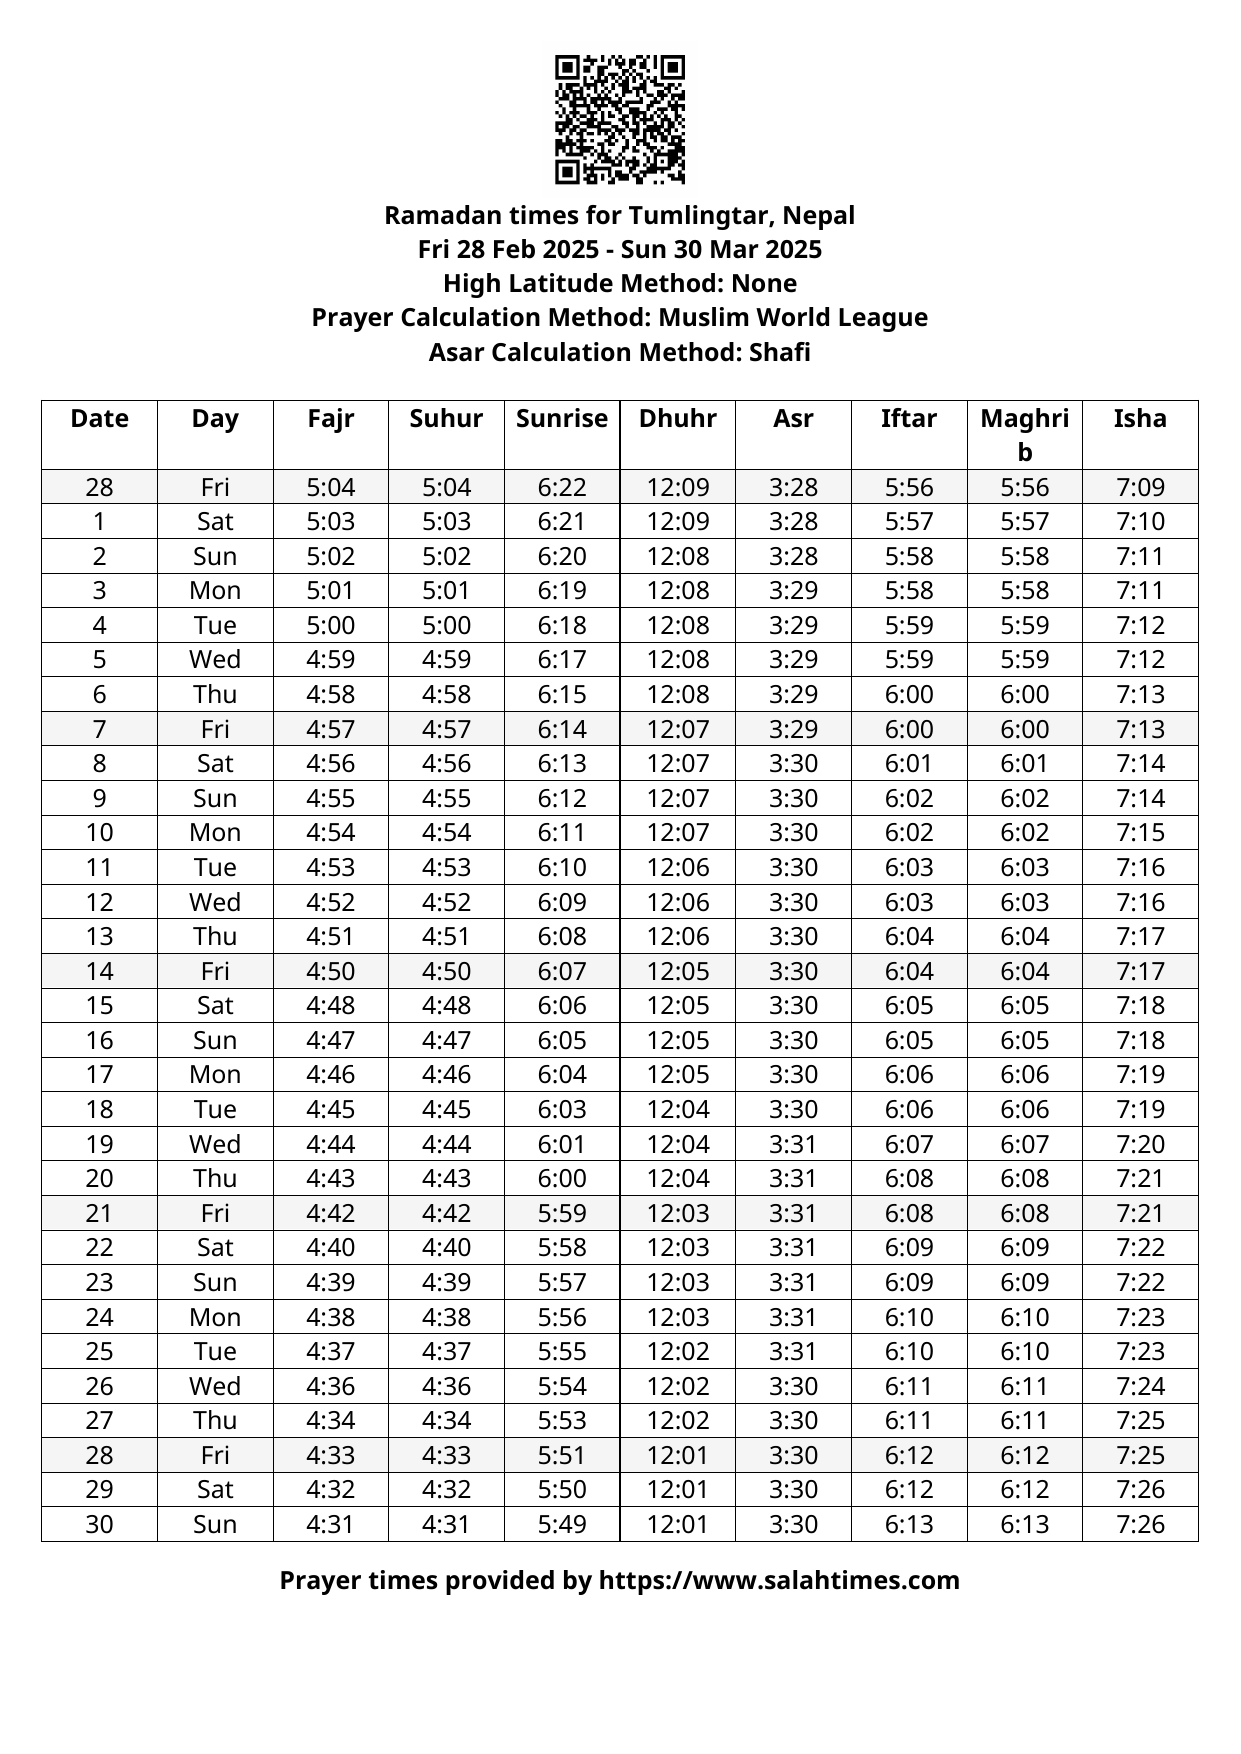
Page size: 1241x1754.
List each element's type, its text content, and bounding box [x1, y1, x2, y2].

table_cell 4:33 [389, 1438, 504, 1472]
table_cell 6:03 [852, 850, 967, 884]
table_cell Sun [158, 1507, 273, 1541]
table_cell 4:43 [389, 1161, 504, 1195]
table_cell 4:52 [389, 885, 504, 918]
table_cell 25 [42, 1334, 157, 1368]
table_cell 12:08 [621, 608, 735, 642]
table_cell 6:05 [852, 989, 967, 1022]
table_cell 6:06 [968, 1092, 1082, 1126]
table_cell 18 [42, 1092, 157, 1126]
text High Latitude Method: None [42, 266, 1198, 300]
table_cell 7:14 [1083, 746, 1198, 780]
table_cell 11 [42, 850, 157, 884]
table_cell 3:30 [736, 850, 851, 884]
text Fri 28 Feb 2025 - Sun 30 Mar 2025 [42, 232, 1198, 266]
table_cell 3:31 [736, 1231, 851, 1264]
table_cell 3:31 [736, 1196, 851, 1229]
table_cell 6:04 [852, 954, 967, 987]
table_cell 4:59 [274, 643, 388, 676]
table_cell 6:00 [852, 712, 967, 745]
table_cell Thu [158, 919, 273, 953]
table_cell 7:17 [1083, 954, 1198, 987]
table_cell 6:04 [968, 919, 1082, 953]
table_cell Tue [158, 608, 273, 642]
table_cell 4:56 [389, 746, 504, 780]
table_cell 5:03 [274, 504, 388, 538]
table_cell Mon [158, 816, 273, 849]
table_cell 4:31 [389, 1507, 504, 1541]
table_cell 4:54 [274, 816, 388, 849]
table_cell 6:02 [852, 816, 967, 849]
table_cell 7:10 [1083, 504, 1198, 538]
table_cell 5:59 [968, 608, 1082, 642]
table_cell 12:07 [621, 712, 735, 745]
table_cell 7:20 [1083, 1127, 1198, 1160]
table_cell 29 [42, 1473, 157, 1506]
table_cell 6:20 [505, 539, 619, 572]
table_cell 12:09 [621, 504, 735, 538]
table_cell 6:10 [968, 1334, 1082, 1368]
table_cell 4:34 [274, 1404, 388, 1437]
table_cell 6:13 [505, 746, 619, 780]
table_cell 4:45 [274, 1092, 388, 1126]
table_cell 3:28 [736, 504, 851, 538]
table_cell 7:12 [1083, 608, 1198, 642]
table_cell 6:04 [968, 954, 1082, 987]
table_cell 6:00 [505, 1161, 619, 1195]
table_cell 12:03 [621, 1300, 735, 1333]
table_cell 4:32 [389, 1473, 504, 1506]
table_cell 5:58 [852, 574, 967, 607]
table_cell 4:55 [389, 781, 504, 814]
table_cell 3:30 [736, 746, 851, 780]
table_cell 6:00 [968, 712, 1082, 745]
table_cell 3:28 [736, 539, 851, 572]
table_cell Sat [158, 1231, 273, 1264]
table_cell 6:11 [505, 816, 619, 849]
table_cell 6:05 [505, 1023, 619, 1057]
table_cell 2 [42, 539, 157, 572]
table_cell 13 [42, 919, 157, 953]
table_cell 6:09 [968, 1265, 1082, 1299]
table_cell 4:53 [274, 850, 388, 884]
table_cell 5:57 [505, 1265, 619, 1299]
table_cell Tue [158, 850, 273, 884]
table_cell 3:30 [736, 1438, 851, 1472]
table_cell 7:14 [1083, 781, 1198, 814]
table_cell 4:55 [274, 781, 388, 814]
table_cell 6:01 [968, 746, 1082, 780]
text Prayer Calculation Method: Muslim World League [42, 300, 1198, 334]
table_cell 4:32 [274, 1473, 388, 1506]
table_cell Sun [158, 539, 273, 572]
table_cell 5:56 [852, 470, 967, 503]
table_cell 12:03 [621, 1196, 735, 1229]
table_cell 5:53 [505, 1404, 619, 1437]
table_cell Wed [158, 1369, 273, 1402]
table_cell 5:58 [968, 539, 1082, 572]
table_cell 6:12 [968, 1438, 1082, 1472]
table_cell 6:06 [852, 1058, 967, 1091]
table_cell 4:58 [389, 677, 504, 711]
text Ramadan times for Tumlingtar, Nepal [42, 198, 1198, 232]
table_cell 6:12 [852, 1473, 967, 1506]
table_cell 5 [42, 643, 157, 676]
table_cell 7:13 [1083, 677, 1198, 711]
table_cell 5:51 [505, 1438, 619, 1472]
table_cell 4:39 [389, 1265, 504, 1299]
table_cell 6:04 [852, 919, 967, 953]
table_cell Fri [158, 954, 273, 987]
table_cell 5:02 [274, 539, 388, 572]
table_cell 12:07 [621, 816, 735, 849]
table_cell 7:26 [1083, 1473, 1198, 1506]
table_cell 5:03 [389, 504, 504, 538]
table_cell 6:00 [852, 677, 967, 711]
text Prayer times provided by https://www.salahtimes.com [42, 1563, 1198, 1597]
table_cell Thu [158, 1404, 273, 1437]
table_cell 20 [42, 1161, 157, 1195]
table_cell 5:56 [968, 470, 1082, 503]
table_cell 14 [42, 954, 157, 987]
table_cell 3:29 [736, 608, 851, 642]
table_cell Mon [158, 574, 273, 607]
table_cell 5:59 [505, 1196, 619, 1229]
table_cell 6:12 [968, 1473, 1082, 1506]
table_cell 28 [42, 1438, 157, 1472]
table_cell 1 [42, 504, 157, 538]
table_cell 5:00 [389, 608, 504, 642]
table_cell 6:02 [968, 781, 1082, 814]
table_cell 6:01 [505, 1127, 619, 1160]
table_cell 4:37 [389, 1334, 504, 1368]
table_cell 16 [42, 1023, 157, 1057]
table_cell Sat [158, 746, 273, 780]
table_cell 3:29 [736, 677, 851, 711]
table_cell 5:00 [274, 608, 388, 642]
table_cell 5:01 [389, 574, 504, 607]
table_cell 6:08 [968, 1161, 1082, 1195]
table_cell 7:24 [1083, 1369, 1198, 1402]
table_cell 4:46 [274, 1058, 388, 1091]
table_cell 3 [42, 574, 157, 607]
table_cell 6:19 [505, 574, 619, 607]
table_cell 4:52 [274, 885, 388, 918]
table_cell 12:06 [621, 850, 735, 884]
table_cell 6:08 [852, 1196, 967, 1229]
table_cell 5:59 [852, 643, 967, 676]
table_header Maghrib [968, 401, 1082, 469]
table_cell 5:04 [274, 470, 388, 503]
table_cell 17 [42, 1058, 157, 1091]
table_cell 6:03 [852, 885, 967, 918]
table_cell 12:01 [621, 1473, 735, 1506]
table_cell 6:12 [505, 781, 619, 814]
table_cell 7:26 [1083, 1507, 1198, 1541]
table_cell 4:58 [274, 677, 388, 711]
table_cell 4:50 [389, 954, 504, 987]
table_cell 6:01 [852, 746, 967, 780]
table_cell 7:11 [1083, 574, 1198, 607]
table_cell 30 [42, 1507, 157, 1541]
table_cell 6:08 [968, 1196, 1082, 1229]
table_cell 5:02 [389, 539, 504, 572]
table_header Fajr [274, 401, 388, 469]
table_cell 12:08 [621, 574, 735, 607]
table_cell 6:06 [968, 1058, 1082, 1091]
table_cell 6:04 [505, 1058, 619, 1091]
table_cell Sun [158, 1265, 273, 1299]
table_cell 3:30 [736, 781, 851, 814]
table_cell 4:47 [274, 1023, 388, 1057]
table_cell 6:07 [505, 954, 619, 987]
table_cell 12:08 [621, 677, 735, 711]
table_header Iftar [852, 401, 967, 469]
table_cell Mon [158, 1058, 273, 1091]
table_cell 3:28 [736, 470, 851, 503]
table_cell 12:06 [621, 919, 735, 953]
table_cell 6:09 [505, 885, 619, 918]
table_cell 5:59 [968, 643, 1082, 676]
table_cell 12:09 [621, 470, 735, 503]
table_cell 6:05 [852, 1023, 967, 1057]
table_cell 6:10 [505, 850, 619, 884]
table_cell 12:03 [621, 1265, 735, 1299]
table_cell 3:30 [736, 1507, 851, 1541]
table_cell 6:22 [505, 470, 619, 503]
table_cell 5:04 [389, 470, 504, 503]
table_cell 3:29 [736, 712, 851, 745]
table_cell Wed [158, 1127, 273, 1160]
table_cell 6:09 [968, 1231, 1082, 1264]
table_cell 4:42 [389, 1196, 504, 1229]
table_cell 4:31 [274, 1507, 388, 1541]
table_cell 4:36 [274, 1369, 388, 1402]
table_header Suhur [389, 401, 504, 469]
table_cell 12:05 [621, 989, 735, 1022]
table_cell Thu [158, 1161, 273, 1195]
table_cell 26 [42, 1369, 157, 1402]
table_cell 3:31 [736, 1127, 851, 1160]
table_cell 6:03 [505, 1092, 619, 1126]
table_header Sunrise [505, 401, 619, 469]
table_cell 4:39 [274, 1265, 388, 1299]
table_cell 6:09 [852, 1265, 967, 1299]
table_cell 5:58 [968, 574, 1082, 607]
table_cell 6:14 [505, 712, 619, 745]
table_cell 12:04 [621, 1092, 735, 1126]
table_cell 5:58 [505, 1231, 619, 1264]
table_cell 3:30 [736, 1058, 851, 1091]
table_cell Fri [158, 712, 273, 745]
table_cell 3:30 [736, 1473, 851, 1506]
table_cell 7:13 [1083, 712, 1198, 745]
table_header Date [42, 401, 157, 469]
table_cell 6 [42, 677, 157, 711]
table_cell 9 [42, 781, 157, 814]
table_cell 12:04 [621, 1161, 735, 1195]
table_cell 7:15 [1083, 816, 1198, 849]
table_cell 4:36 [389, 1369, 504, 1402]
table_cell Tue [158, 1092, 273, 1126]
table_cell 6:10 [852, 1300, 967, 1333]
table_cell 6:07 [852, 1127, 967, 1160]
table_cell 4:44 [389, 1127, 504, 1160]
table_cell 5:01 [274, 574, 388, 607]
table_cell 6:08 [852, 1161, 967, 1195]
table_cell Mon [158, 1300, 273, 1333]
table_cell 6:11 [852, 1404, 967, 1437]
table_cell 6:06 [852, 1092, 967, 1126]
table_cell 6:13 [968, 1507, 1082, 1541]
table_cell 4:57 [389, 712, 504, 745]
table_cell 3:30 [736, 816, 851, 849]
table_cell 6:21 [505, 504, 619, 538]
table_cell 7:25 [1083, 1404, 1198, 1437]
table_cell 10 [42, 816, 157, 849]
table_cell 12:07 [621, 781, 735, 814]
table_cell 3:29 [736, 574, 851, 607]
table_cell 21 [42, 1196, 157, 1229]
table_cell 5:57 [968, 504, 1082, 538]
table_cell 7:25 [1083, 1438, 1198, 1472]
table_cell 4:33 [274, 1438, 388, 1472]
table_cell 6:00 [968, 677, 1082, 711]
table_cell 4:51 [274, 919, 388, 953]
table_cell Fri [158, 1438, 273, 1472]
table_cell 3:30 [736, 1369, 851, 1402]
table_cell Sat [158, 989, 273, 1022]
table_cell 7:11 [1083, 539, 1198, 572]
table_cell 5:59 [852, 608, 967, 642]
table_cell 6:03 [968, 850, 1082, 884]
table_cell Tue [158, 1334, 273, 1368]
table_cell 4:54 [389, 816, 504, 849]
table_cell 4:38 [274, 1300, 388, 1333]
table_cell 3:30 [736, 1023, 851, 1057]
table_cell 4:46 [389, 1058, 504, 1091]
table_cell 6:12 [852, 1438, 967, 1472]
table_cell 28 [42, 470, 157, 503]
table_cell 3:30 [736, 989, 851, 1022]
table_cell 12:08 [621, 539, 735, 572]
table_cell 7:16 [1083, 850, 1198, 884]
text Asar Calculation Method: Shafi [42, 334, 1198, 368]
table_cell 3:30 [736, 919, 851, 953]
table_cell Fri [158, 470, 273, 503]
table_cell 6:06 [505, 989, 619, 1022]
table_cell 5:54 [505, 1369, 619, 1402]
table_cell 12:05 [621, 1058, 735, 1091]
table_cell 6:10 [968, 1300, 1082, 1333]
table_cell 4:53 [389, 850, 504, 884]
table_cell 12:07 [621, 746, 735, 780]
table_cell 6:05 [968, 989, 1082, 1022]
table_cell 15 [42, 989, 157, 1022]
table_cell 6:02 [852, 781, 967, 814]
table_cell 4:57 [274, 712, 388, 745]
table_cell 22 [42, 1231, 157, 1264]
table_cell 4:51 [389, 919, 504, 953]
table_cell 6:09 [852, 1231, 967, 1264]
table_cell 19 [42, 1127, 157, 1160]
table_cell Sat [158, 504, 273, 538]
table_cell 3:30 [736, 885, 851, 918]
table_cell 7:23 [1083, 1300, 1198, 1333]
table_header Day [158, 401, 273, 469]
table_header Asr [736, 401, 851, 469]
table_cell 7 [42, 712, 157, 745]
table_cell 5:56 [505, 1300, 619, 1333]
table_cell 12:01 [621, 1438, 735, 1472]
table_cell Fri [158, 1196, 273, 1229]
table_cell 4 [42, 608, 157, 642]
table_cell 5:50 [505, 1473, 619, 1506]
table_cell 3:30 [736, 954, 851, 987]
table_cell 12:01 [621, 1507, 735, 1541]
table_header Dhuhr [621, 401, 735, 469]
table_cell 6:18 [505, 608, 619, 642]
table_cell 24 [42, 1300, 157, 1333]
table_cell 6:05 [968, 1023, 1082, 1057]
table_cell 6:10 [852, 1334, 967, 1368]
table_cell 5:49 [505, 1507, 619, 1541]
table_cell 4:45 [389, 1092, 504, 1126]
table_cell 12:04 [621, 1127, 735, 1160]
table_cell Sun [158, 781, 273, 814]
table_cell 4:38 [389, 1300, 504, 1333]
table_cell 8 [42, 746, 157, 780]
table_cell 7:22 [1083, 1265, 1198, 1299]
table_cell 5:57 [852, 504, 967, 538]
table_cell 5:55 [505, 1334, 619, 1368]
table_cell 7:23 [1083, 1334, 1198, 1368]
table_cell 4:47 [389, 1023, 504, 1057]
table_cell 4:40 [389, 1231, 504, 1264]
table_cell 6:03 [968, 885, 1082, 918]
table_cell 7:18 [1083, 1023, 1198, 1057]
table_cell 7:09 [1083, 470, 1198, 503]
table_cell Wed [158, 885, 273, 918]
table_cell 7:16 [1083, 885, 1198, 918]
table_cell 4:48 [389, 989, 504, 1022]
table_cell 7:12 [1083, 643, 1198, 676]
picture [542, 41, 699, 198]
table_cell 7:19 [1083, 1058, 1198, 1091]
table_cell 7:19 [1083, 1092, 1198, 1126]
table_cell 4:50 [274, 954, 388, 987]
table_cell Sat [158, 1473, 273, 1506]
table_cell 3:30 [736, 1404, 851, 1437]
table_cell 12:08 [621, 643, 735, 676]
table_cell 6:07 [968, 1127, 1082, 1160]
table_cell 3:30 [736, 1092, 851, 1126]
table_cell 7:17 [1083, 919, 1198, 953]
table_cell 7:22 [1083, 1231, 1198, 1264]
table_cell 4:42 [274, 1196, 388, 1229]
table_cell 12:02 [621, 1404, 735, 1437]
table_cell 4:56 [274, 746, 388, 780]
table_cell 7:21 [1083, 1196, 1198, 1229]
table_cell 7:18 [1083, 989, 1198, 1022]
table_cell 12:02 [621, 1369, 735, 1402]
table_cell 6:17 [505, 643, 619, 676]
table_cell 6:11 [852, 1369, 967, 1402]
table_cell 6:11 [968, 1404, 1082, 1437]
table_cell 6:13 [852, 1507, 967, 1541]
table_cell 12:05 [621, 954, 735, 987]
table_cell 6:15 [505, 677, 619, 711]
table_cell 12:03 [621, 1231, 735, 1264]
table_cell 12 [42, 885, 157, 918]
table_cell 4:48 [274, 989, 388, 1022]
table_cell 5:58 [852, 539, 967, 572]
table_cell 7:21 [1083, 1161, 1198, 1195]
table_cell 4:44 [274, 1127, 388, 1160]
table_cell 4:40 [274, 1231, 388, 1264]
table_cell 4:59 [389, 643, 504, 676]
table_cell 23 [42, 1265, 157, 1299]
table_cell 3:31 [736, 1265, 851, 1299]
table_header Isha [1083, 401, 1198, 469]
table_cell 27 [42, 1404, 157, 1437]
table_cell 6:02 [968, 816, 1082, 849]
table_cell 3:29 [736, 643, 851, 676]
table_cell 4:37 [274, 1334, 388, 1368]
table_cell 6:08 [505, 919, 619, 953]
table_cell 4:43 [274, 1161, 388, 1195]
table_cell 3:31 [736, 1161, 851, 1195]
table_cell 3:31 [736, 1334, 851, 1368]
table_cell 12:02 [621, 1334, 735, 1368]
table_cell Wed [158, 643, 273, 676]
table_cell Thu [158, 677, 273, 711]
table_cell 6:11 [968, 1369, 1082, 1402]
table_cell 4:34 [389, 1404, 504, 1437]
table_cell Sun [158, 1023, 273, 1057]
table_cell 12:06 [621, 885, 735, 918]
table_cell 3:31 [736, 1300, 851, 1333]
table_cell 12:05 [621, 1023, 735, 1057]
